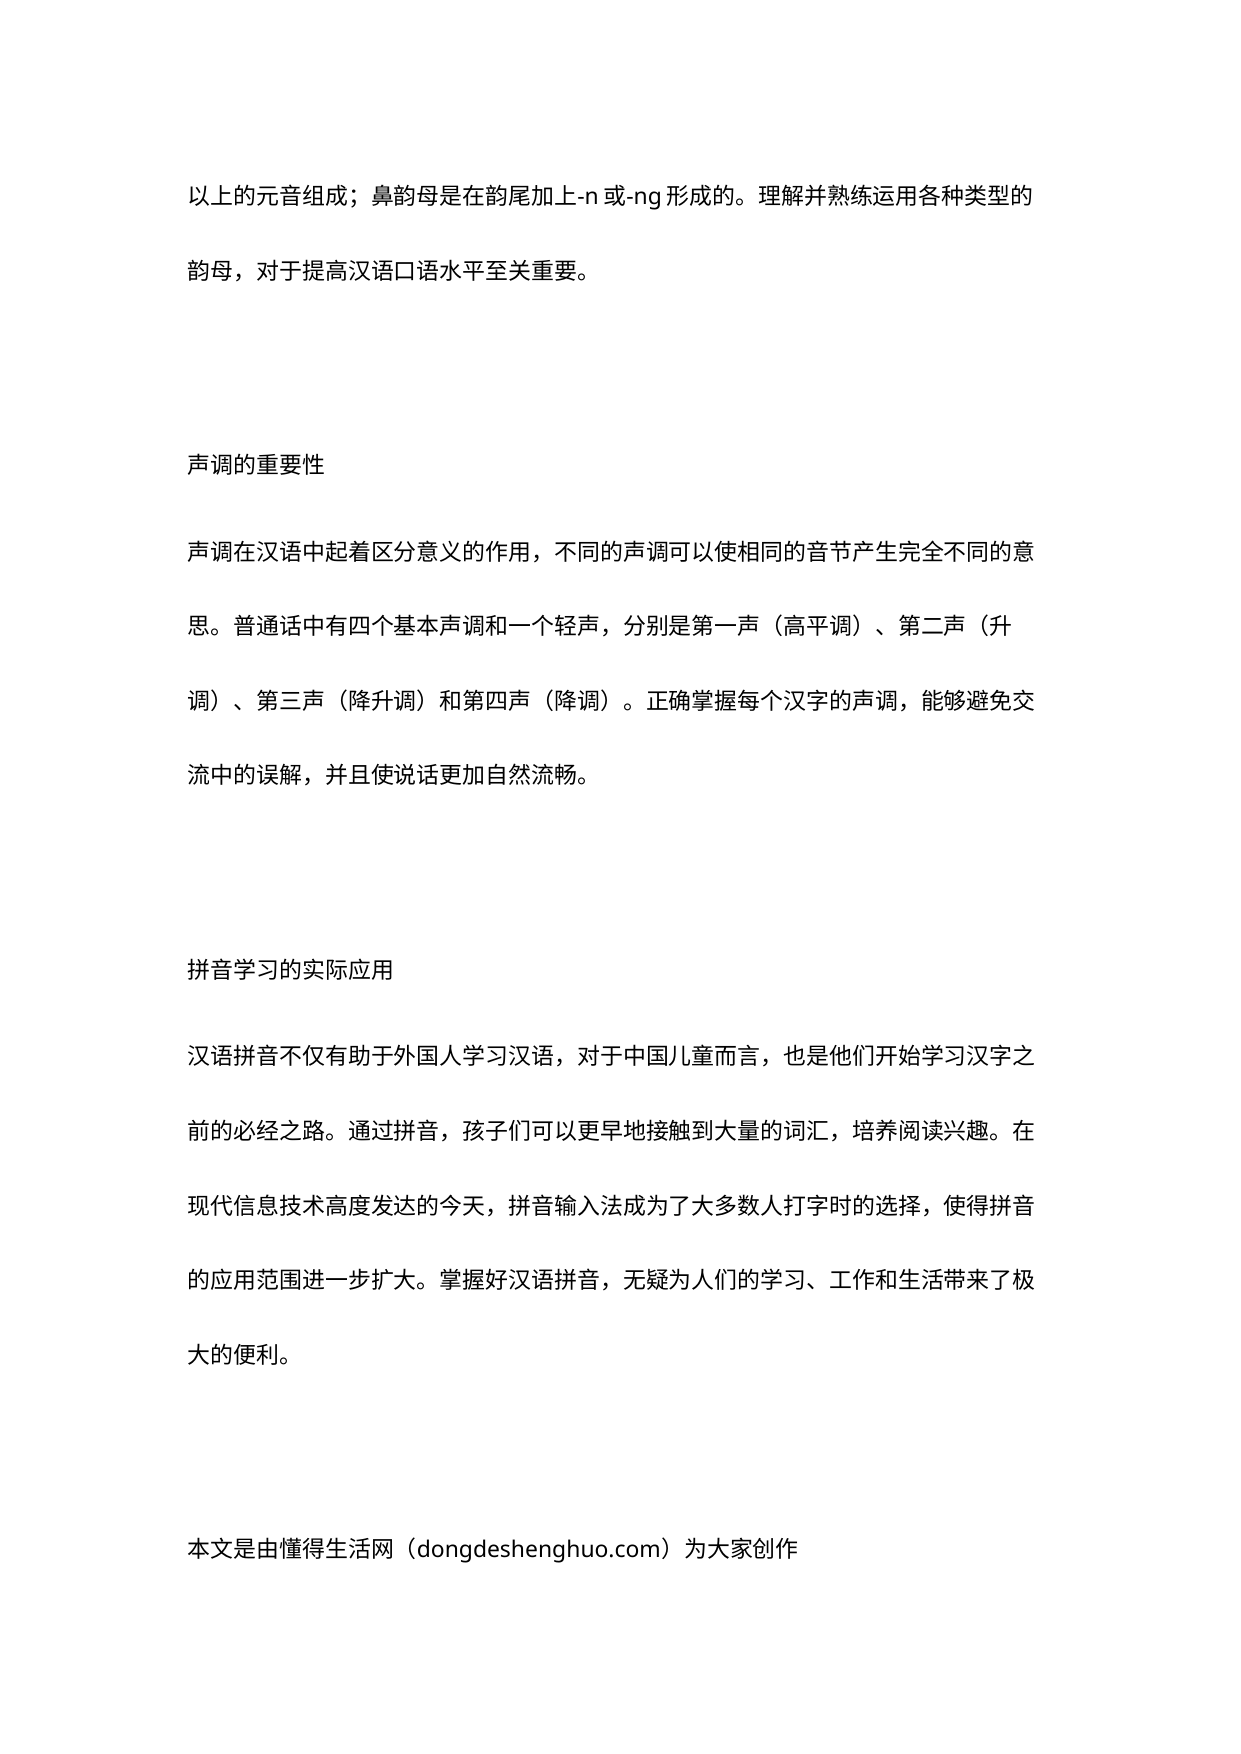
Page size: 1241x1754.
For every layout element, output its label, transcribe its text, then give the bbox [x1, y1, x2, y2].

text 本文是由懂得生活网（dongdeshenghuo.com）为大家创作 [187, 1515, 1053, 1580]
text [187, 162, 1053, 302]
text 声调在汉语中起着区分意义的作用，不同的声调可以使相同的音节产生完全不同的意思。普通话中有四个基本声调和一个轻声，分别是第一声（高平调）、第二声（升调）、第三声（降升调）和第四声（降调）。正确掌握每个汉字的声调，能够避免交流中的误解，并且使说话更加自然流畅。 [187, 517, 1053, 807]
text 声调的重要性 [187, 431, 1053, 496]
text 拼音学习的实际应用 [187, 936, 1053, 1001]
text 汉语拼音不仅有助于外国人学习汉语，对于中国儿童而言，也是他们开始学习汉字之前的必经之路。通过拼音，孩子们可以更早地接触到大量的词汇，培养阅读兴趣。在现代信息技术高度发达的今天，拼音输入法成为了大多数人打字时的选择，使得拼音的应用范围进一步扩大。掌握好汉语拼音，无疑为人们的学习、工作和生活带来了极大的便利。 [187, 1022, 1053, 1386]
